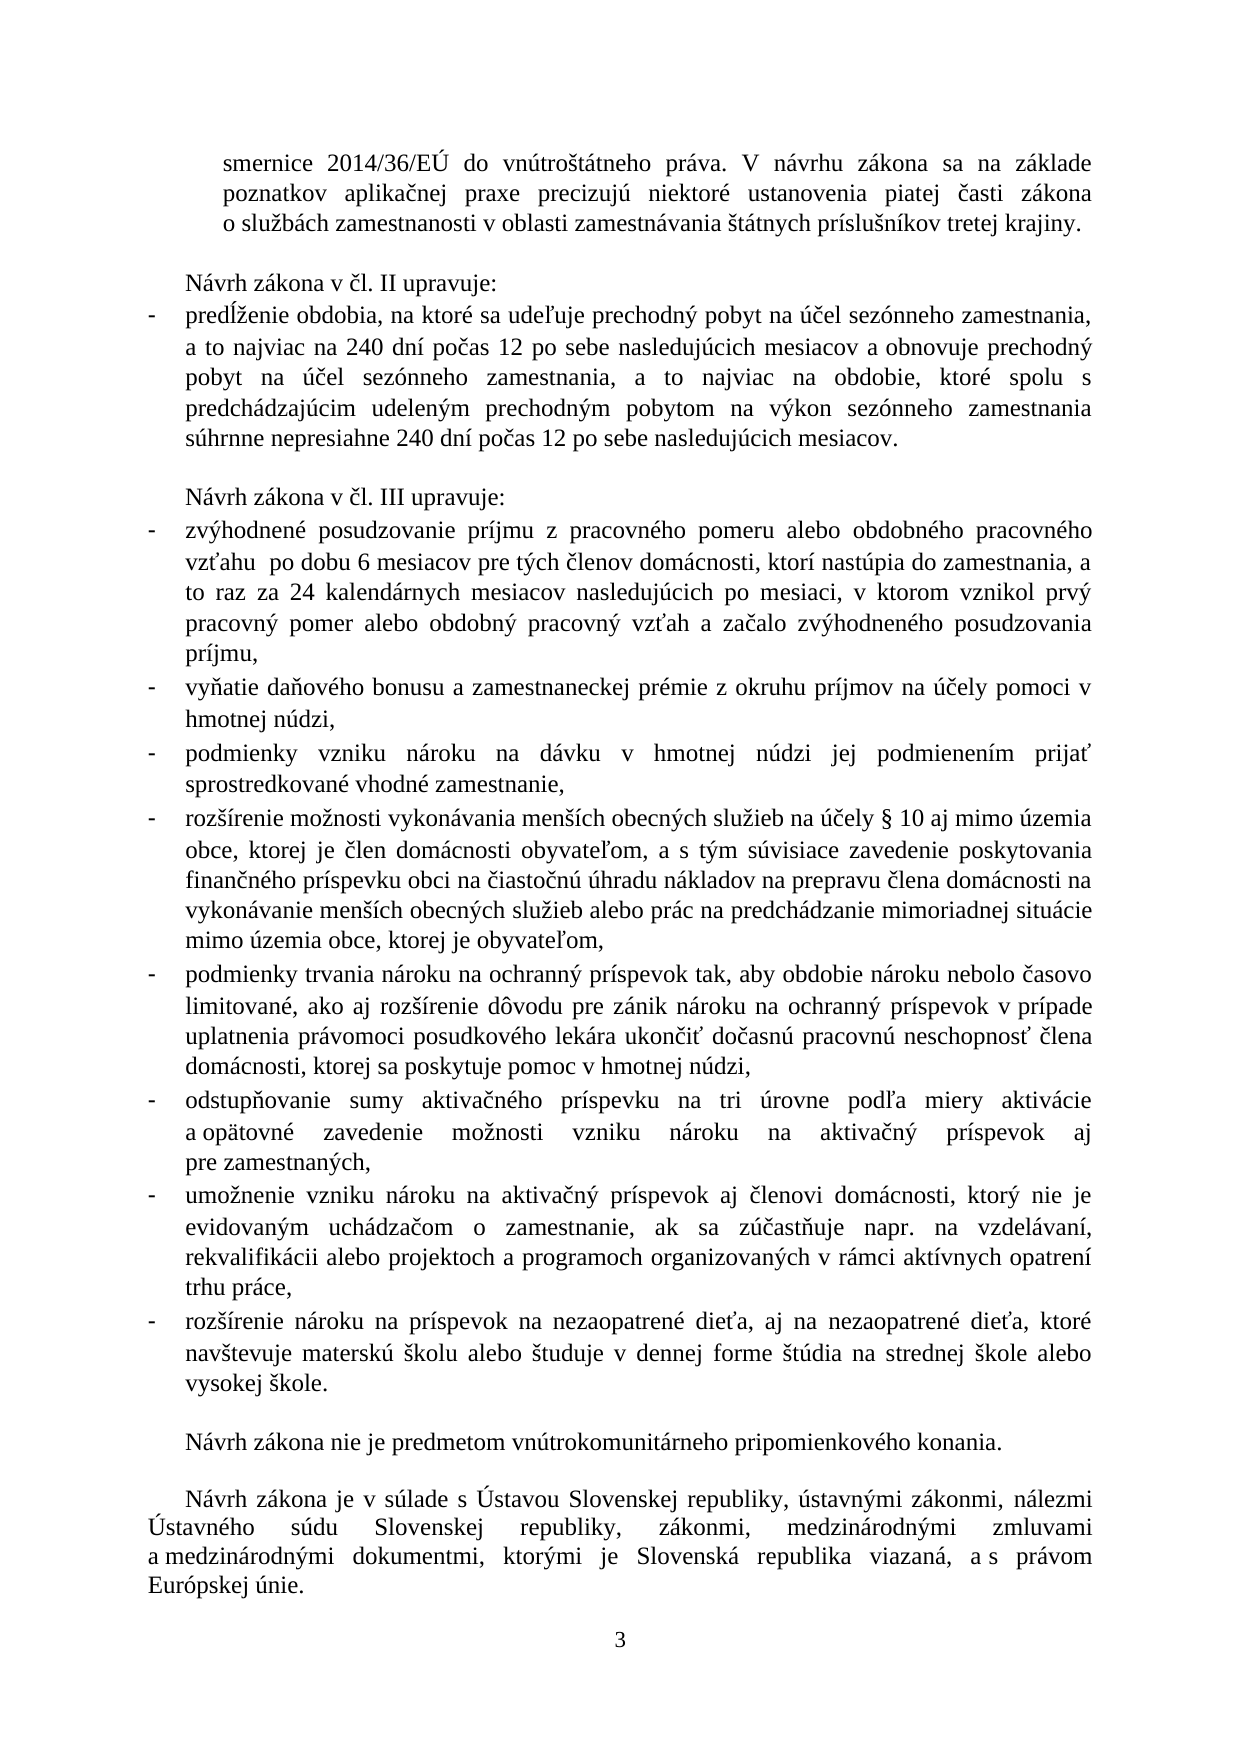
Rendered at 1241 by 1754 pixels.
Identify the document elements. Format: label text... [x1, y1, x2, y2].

list rozšírenie nároku na príspevok na nezaopatrené dieťa, aj na nezaopatrené dieťa, ktoré navštevuje materskú školu alebo študuje v dennej forme štúdia na strednej škole alebo vysokej škole. [148, 1303, 1093, 1397]
list podmienky vzniku nároku na dávku v hmotnej núdzi jej podmienením prijať sprostredkované vhodné zamestnanie, [148, 734, 1093, 798]
list rozšírenie možnosti vykonávania menších obecných služieb na účely § 10 aj mimo územia obce, ktorej je člen domácnosti obyvateľom, a s tým súvisiace zavedenie poskytovania finančného príspevku obci na čiastočnú úhradu nákladov na prepravu člena domácnosti na vykonávanie menších obecných služieb alebo prác na predchádzanie mimoriadnej situácie mimo územia obce, ktorej je obyvateľom, [148, 800, 1093, 954]
text Návrh zákona v čl. II upravuje: [148, 268, 1093, 296]
list podmienky trvania nároku na ochranný príspevok tak, aby obdobie nároku nebolo časovo limitované, ako aj rozšírenie dôvodu pre zánik nároku na ochranný príspevok v prípade uplatnenia právomoci posudkového lekára ukončiť dočasnú pracovnú neschopnosť člena domácnosti, ktorej sa poskytuje pomoc v hmotnej núdzi, [148, 956, 1093, 1080]
list predĺženie obdobia, na ktoré sa udeľuje prechodný pobyt na účel sezónneho zamestnania, a to najviac na 240 dní počas 12 po sebe nasledujúcich mesiacov a obnovuje prechodný pobyt na účel sezónneho zamestnania, a to najviac na obdobie, ktoré spolu s predchádzajúcim udeleným prechodným pobytom na výkon sezónneho zamestnania súhrnne nepresiahne 240 dní počas 12 po sebe nasledujúcich mesiacov. [148, 296, 1093, 452]
list vyňatie daňového bonusu a zamestnaneckej prémie z okruhu príjmov na účely pomoci v hmotnej núdzi, [148, 669, 1093, 733]
list odstupňovanie sumy aktivačného príspevku na tri úrovne podľa miery aktivácie a opätovné zavedenie možnosti vzniku nároku na aktivačný príspevok aj pre zamestnaných, [148, 1081, 1093, 1176]
text Návrh zákona nie je predmetom vnútrokomunitárneho pripomienkového konania. [148, 1427, 1093, 1456]
list umožnenie vzniku nároku na aktivačný príspevok aj členovi domácnosti, ktorý nie je evidovaným uchádzačom o zamestnanie, ak sa zúčastňuje napr. na vzdelávaní, rekvalifikácii alebo projektoch a programoch organizovaných v rámci aktívnych opatrení trhu práce, [148, 1177, 1093, 1301]
list zvýhodnené posudzovanie príjmu z pracovného pomeru alebo obdobného pracovného vzťahu po dobu 6 mesiacov pre tých členov domácnosti, ktorí nastúpia do zamestnania, a to raz za 24 kalendárnych mesiacov nasledujúcich po mesiaci, v ktorom vznikol prvý pracovný pomer alebo obdobný pracovný vzťah a začalo zvýhodneného posudzovania príjmu, [148, 511, 1093, 667]
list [185, 148, 1093, 237]
text Návrh zákona je v súlade s Ústavou Slovenskej republiky, ústavnými zákonmi, nálezmi Ústavného súdu Slovenskej republiky, zákonmi, medzinárodnými zmluvami a medzinárodnými dokumentmi, ktorými je Slovenská republika viazaná, a s právom Európskej únie. [148, 1484, 1093, 1599]
text Návrh zákona v čl. III upravuje: [148, 482, 1093, 511]
